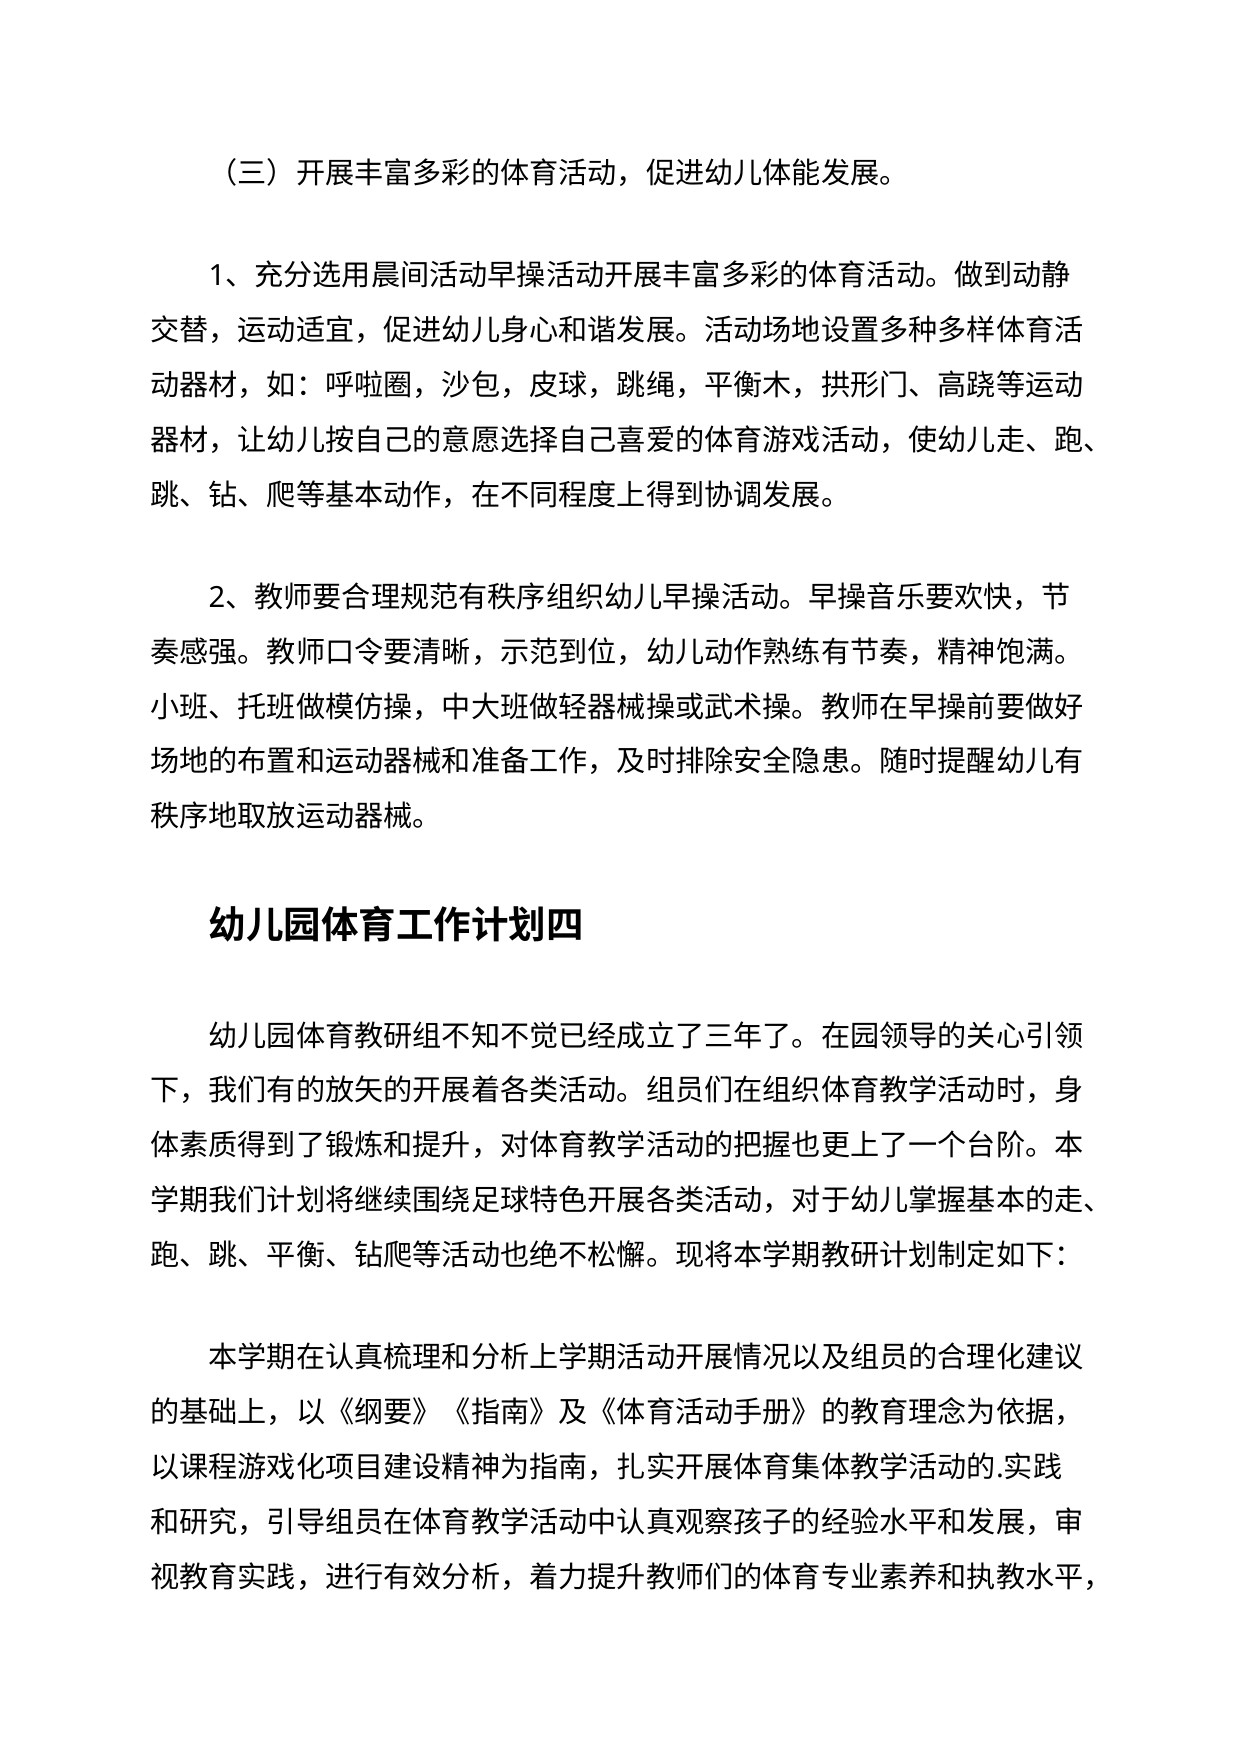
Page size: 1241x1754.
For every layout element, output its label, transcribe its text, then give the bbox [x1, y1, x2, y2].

text 1、充分选用晨间活动早操活动开展丰富多彩的体育活动。做到动静交替，运动适宜，促进幼儿身心和谐发展。活动场地设置多种多样体育活动器材，如：呼啦圈，沙包，皮球，跳绳，平衡木，拱形门、高跷等运动器材，让幼儿按自己的意愿选择自己喜爱的体育游戏活动，使幼儿走、跑、跳、钻、爬等基本动作，在不同程度上得到协调发展。 [150, 252, 1090, 514]
text 幼儿园体育工作计划四 [150, 895, 1090, 949]
text 幼儿园体育教研组不知不觉已经成立了三年了。在园领导的关心引领下，我们有的放矢的开展着各类活动。组员们在组织体育教学活动时，身体素质得到了锻炼和提升，对体育教学活动的把握也更上了一个台阶。本学期我们计划将继续围绕足球特色开展各类活动，对于幼儿掌握基本的走、跑、跳、平衡、钻爬等活动也绝不松懈。现将本学期教研计划制定如下： [150, 1012, 1090, 1274]
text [150, 1333, 1090, 1595]
text 2、教师要合理规范有秩序组织幼儿早操活动。早操音乐要欢快，节奏感强。教师口令要清晰，示范到位，幼儿动作熟练有节奏，精神饱满。小班、托班做模仿操，中大班做轻器械操或武术操。教师在早操前要做好场地的布置和运动器械和准备工作，及时排除安全隐患。随时提醒幼儿有秩序地取放运动器械。 [150, 573, 1090, 835]
text （三）开展丰富多彩的体育活动，促进幼儿体能发展。 [150, 150, 1090, 192]
